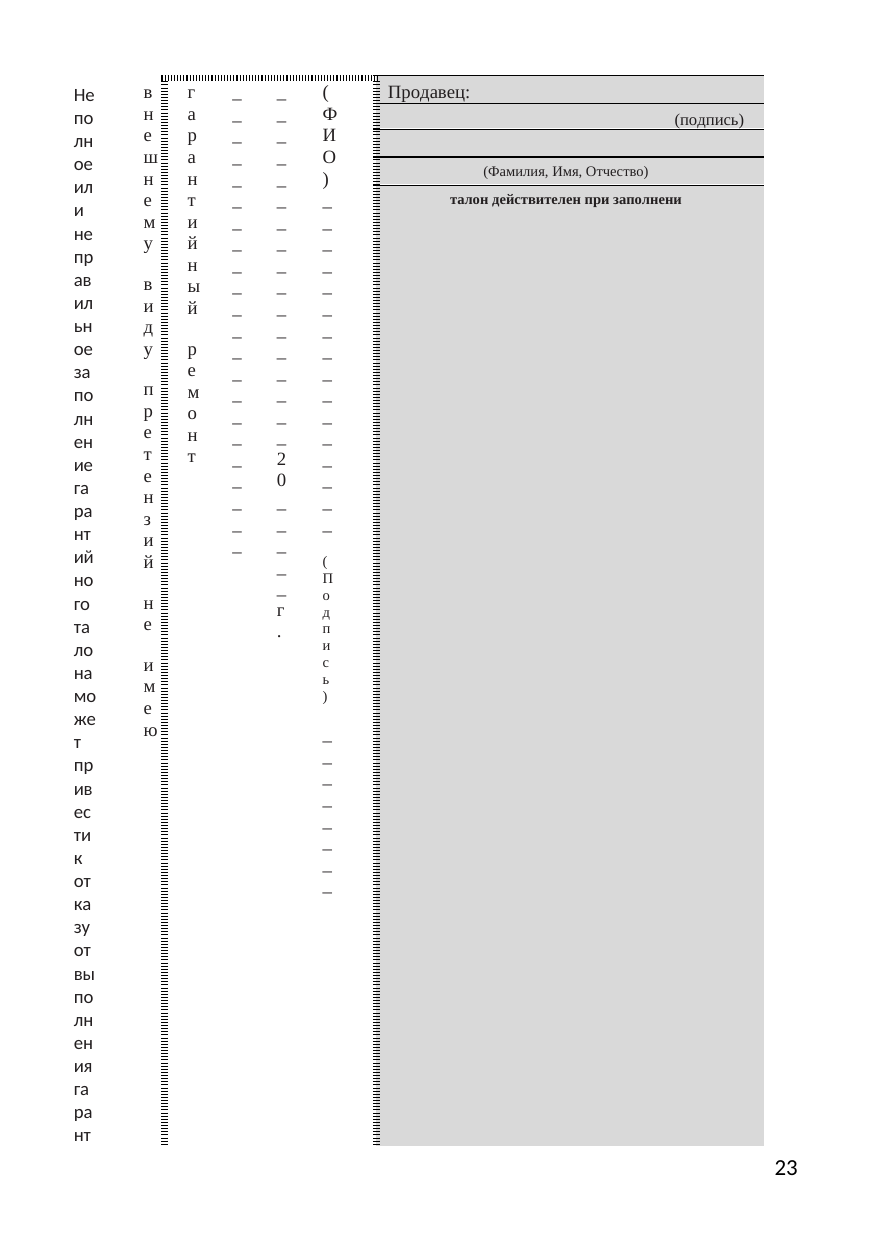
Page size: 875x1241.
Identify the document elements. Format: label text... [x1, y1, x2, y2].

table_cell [376, 186, 764, 1146]
table_cell [376, 130, 764, 156]
table_cell (подпись) [376, 104, 764, 128]
table_cell (Фамилия, Имя, Отчество) [376, 158, 764, 184]
table_cell Продавец: [376, 76, 764, 103]
